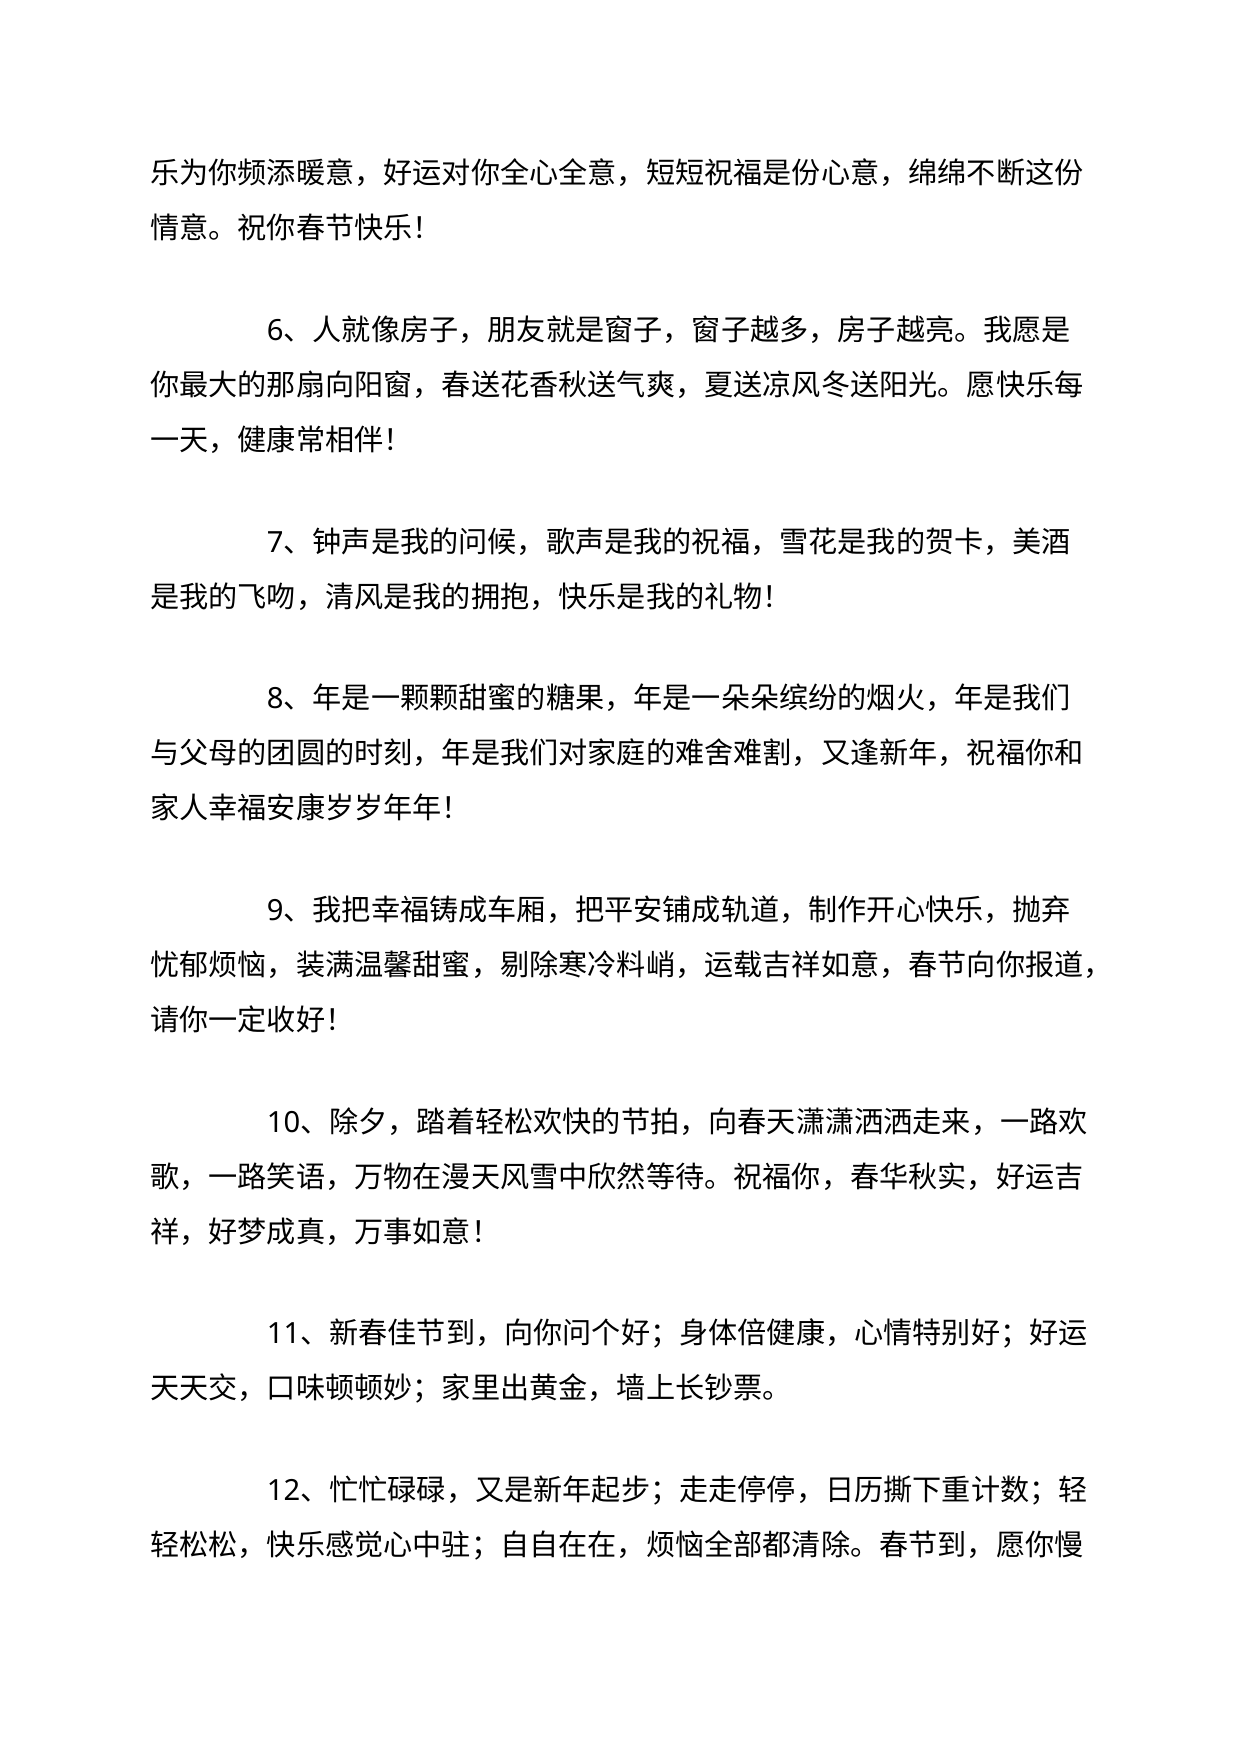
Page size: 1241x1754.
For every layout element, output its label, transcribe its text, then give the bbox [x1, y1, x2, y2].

text 10、除夕，踏着轻松欢快的节拍，向春天潇潇洒洒走来，一路欢歌，一路笑语，万物在漫天风雪中欣然等待。祝福你，春华秋实，好运吉祥，好梦成真，万事如意！ [150, 1098, 1090, 1251]
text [150, 1467, 1090, 1564]
text 11、新春佳节到，向你问个好；身体倍健康，心情特别好；好运天天交，口味顿顿妙；家里出黄金，墙上长钞票。 [150, 1310, 1090, 1407]
text 6、人就像房子，朋友就是窗子，窗子越多，房子越亮。我愿是你最大的那扇向阳窗，春送花香秋送气爽，夏送凉风冬送阳光。愿快乐每一天，健康常相伴！ [150, 307, 1090, 459]
text 9、我把幸福铸成车厢，把平安铺成轨道，制作开心快乐，抛弃忧郁烦恼，装满温馨甜蜜，剔除寒冷料峭，运载吉祥如意，春节向你报道，请你一定收好！ [150, 887, 1090, 1039]
text 8、年是一颗颗甜蜜的糖果，年是一朵朵缤纷的烟火，年是我们与父母的团圆的时刻，年是我们对家庭的难舍难割，又逢新年，祝福你和家人幸福安康岁岁年年！ [150, 675, 1090, 827]
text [150, 150, 1090, 247]
text 7、钟声是我的问候，歌声是我的祝福，雪花是我的贺卡，美酒是我的飞吻，清风是我的拥抱，快乐是我的礼物！ [150, 518, 1090, 616]
